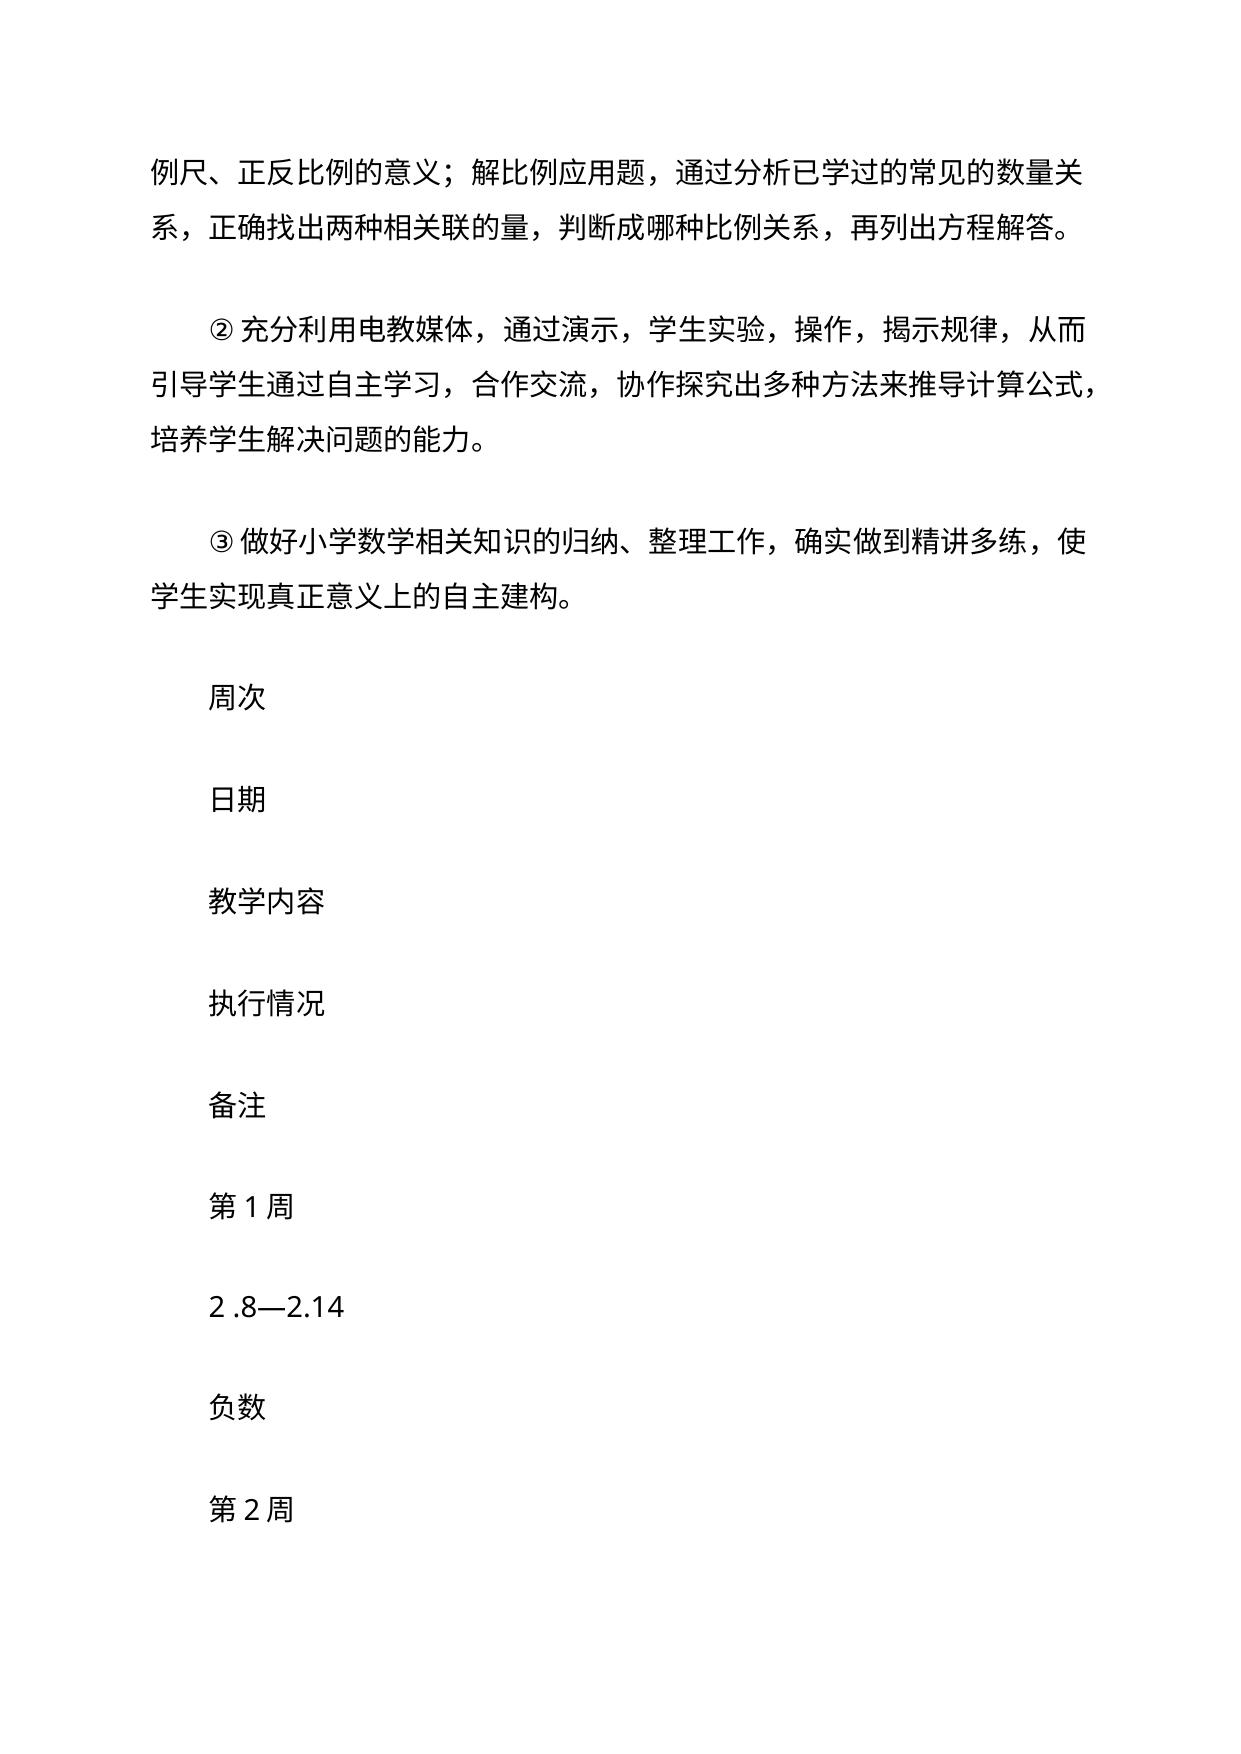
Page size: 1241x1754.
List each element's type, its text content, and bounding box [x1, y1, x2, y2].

text 2 .8—2.14 [150, 1286, 1090, 1326]
text 教学内容 [150, 879, 1090, 921]
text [150, 150, 1090, 247]
text ③做好小学数学相关知识的归纳、整理工作，确实做到精讲多练，使学生实现真正意义上的自主建构。 [150, 518, 1090, 616]
text ②充分利用电教媒体，通过演示，学生实验，操作，揭示规律，从而引导学生通过自主学习，合作交流，协作探究出多种方法来推导计算公式，培养学生解决问题的能力。 [150, 307, 1090, 459]
text 备注 [150, 1082, 1090, 1124]
text 周次 [150, 675, 1090, 717]
text 第1周 [150, 1184, 1090, 1226]
text 负数 [150, 1384, 1090, 1427]
text 日期 [150, 777, 1090, 819]
text 第2周 [150, 1486, 1090, 1528]
text 执行情况 [150, 980, 1090, 1023]
